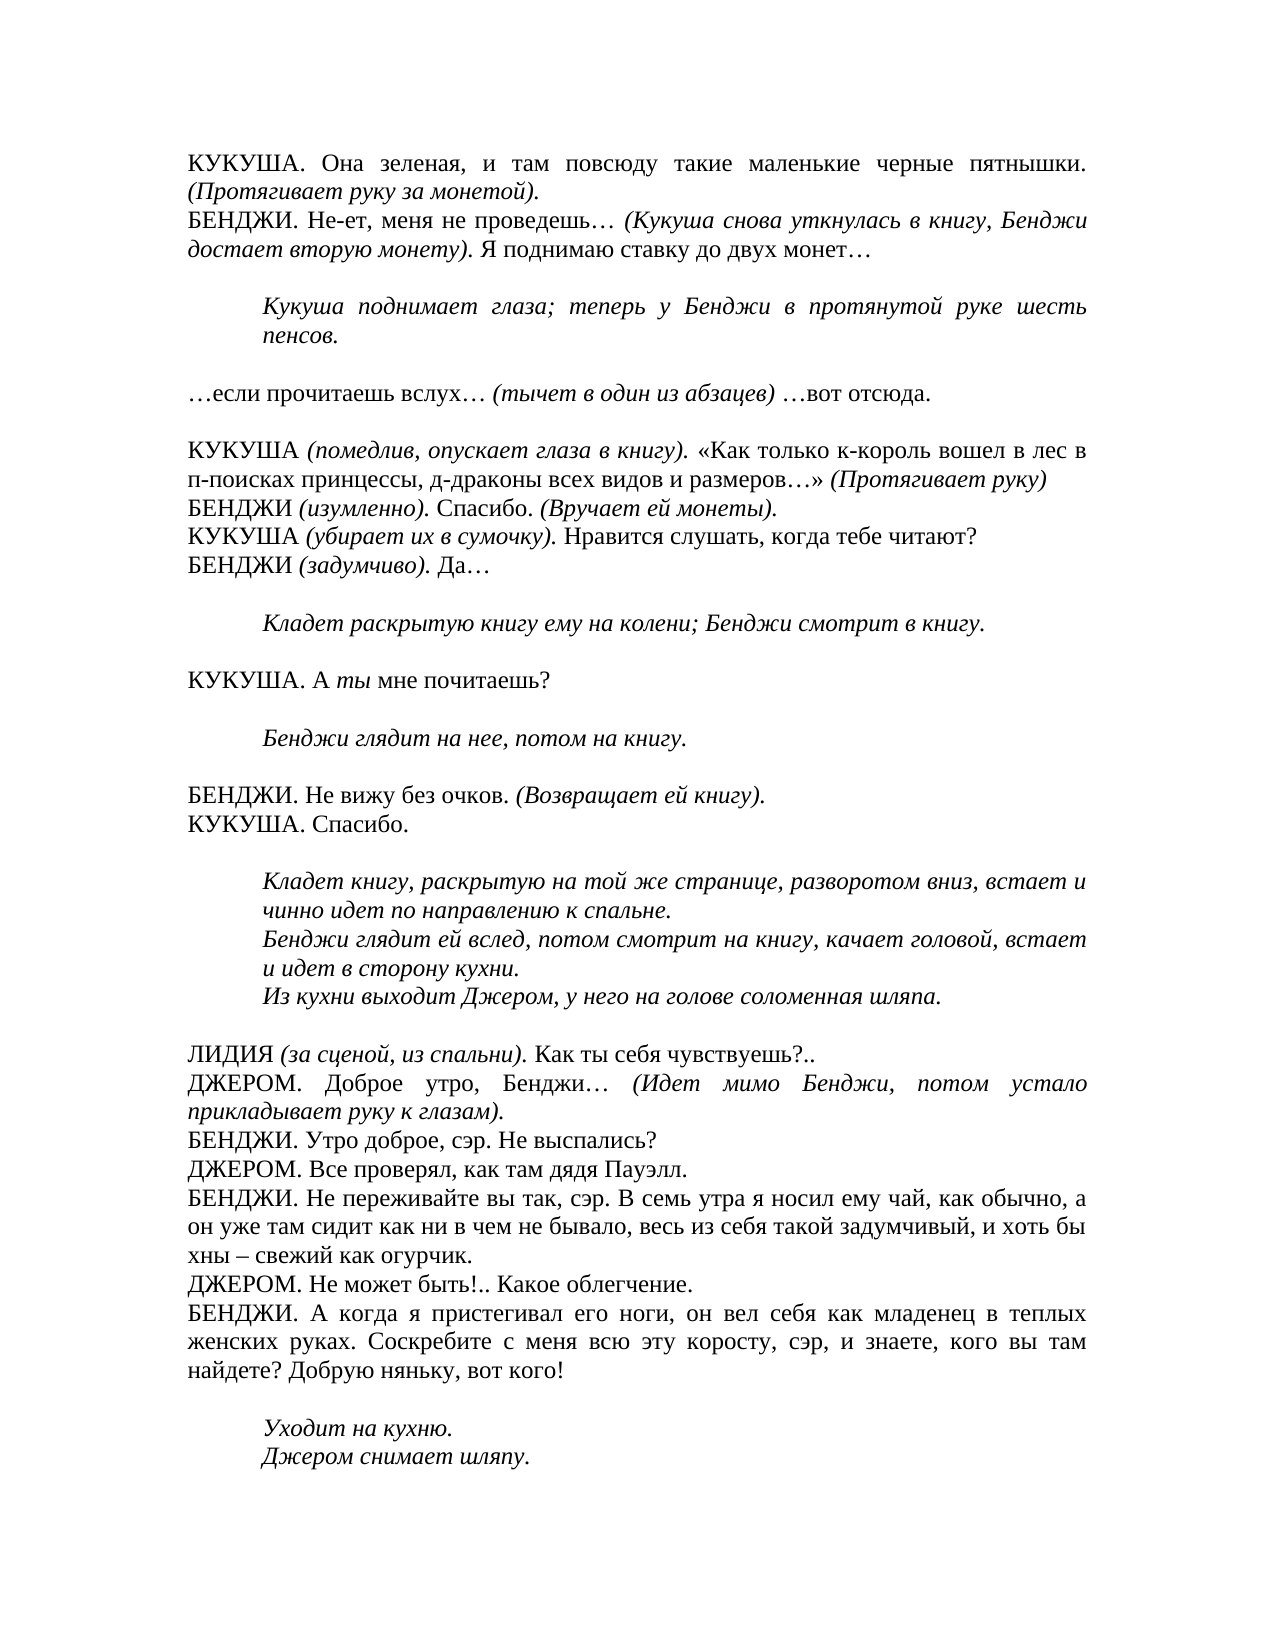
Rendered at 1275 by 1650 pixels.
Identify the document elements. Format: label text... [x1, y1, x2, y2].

text Из кухни выходит Джером, у него на голове соломенная шляпа. [262, 981, 1088, 1010]
text БЕНДЖИ. А когда я пристегивал его ноги, он вел себя как младенец в теплых женских руках. Соскребите с меня всю эту коросту, сэр, и знаете, кого вы там найдете? Добрую няньку, вот кого! [187, 1298, 1088, 1384]
text КУКУША. Спасибо. [187, 809, 1088, 838]
text БЕНДЖИ. Не-ет, меня не проведешь… (Кукуша снова уткнулась в книгу, Бенджи достает вторую монету). Я поднимаю ставку до двух монет… [187, 205, 1088, 263]
text БЕНДЖИ (задумчиво). Да… [187, 550, 1088, 579]
text Кладет раскрытую книгу ему на колени; Бенджи смотрит в книгу. [187, 608, 1088, 636]
text КУКУША. А ты мне почитаешь? [187, 665, 1088, 694]
text БЕНДЖИ. Не переживайте вы так, сэр. В семь утра я носил ему чай, как обычно, а он уже там сидит как ни в чем не бывало, весь из себя такой задумчивый, и хоть бы хны – свежий как огурчик. [187, 1183, 1088, 1269]
text …если прочитаешь вслух… (тычет в один из абзацев) …вот отсюда. [187, 378, 1088, 406]
text КУКУША. Она зеленая, и там повсюду такие маленькие черные пятнышки. (Протягивает руку за монетой). [187, 148, 1088, 205]
text БЕНДЖИ (изумленно). Спасибо. (Вручает ей монеты). [187, 493, 1088, 521]
text БЕНДЖИ. Не вижу без очков. (Возвращает ей книгу). [187, 780, 1088, 809]
text Бенджи глядит на нее, потом на книгу. [262, 723, 1088, 751]
text ДЖЕРОМ. Не может быть!.. Какое облегчение. [187, 1269, 1088, 1298]
text КУКУША (убирает их в сумочку). Нравится слушать, когда тебе читают? [187, 521, 1088, 550]
text ДЖЕРОМ. Все проверял, как там дядя Пауэлл. [187, 1154, 1088, 1183]
text БЕНДЖИ. Утро доброе, сэр. Не выспались? [187, 1125, 1088, 1154]
text ДЖЕРОМ. Доброе утро, Бенджи… (Идет мимо Бенджи, потом устало прикладывает руку к глазам). [187, 1068, 1088, 1125]
text Кукуша поднимает глаза; теперь у Бенджи в протянутой руке шесть пенсов. [262, 291, 1088, 349]
text Джером снимает шляпу. [262, 1441, 1088, 1470]
text Кладет книгу, раскрытую на той же странице, разворотом вниз, встает и чинно идет по направлению к спальне. [262, 866, 1088, 924]
text КУКУША (помедлив, опускает глаза в книгу). «Как только к-король вошел в лес в п-поисках принцессы, д-драконы всех видов и размеров…» (Протягивает руку) [187, 435, 1088, 493]
text ЛИДИЯ (за сценой, из спальни). Как ты себя чувствуешь?.. [187, 1039, 1088, 1068]
text Уходит на кухню. [262, 1413, 1088, 1441]
text Бенджи глядит ей вслед, потом смотрит на книгу, качает головой, встает и идет в сторону кухни. [262, 924, 1088, 981]
